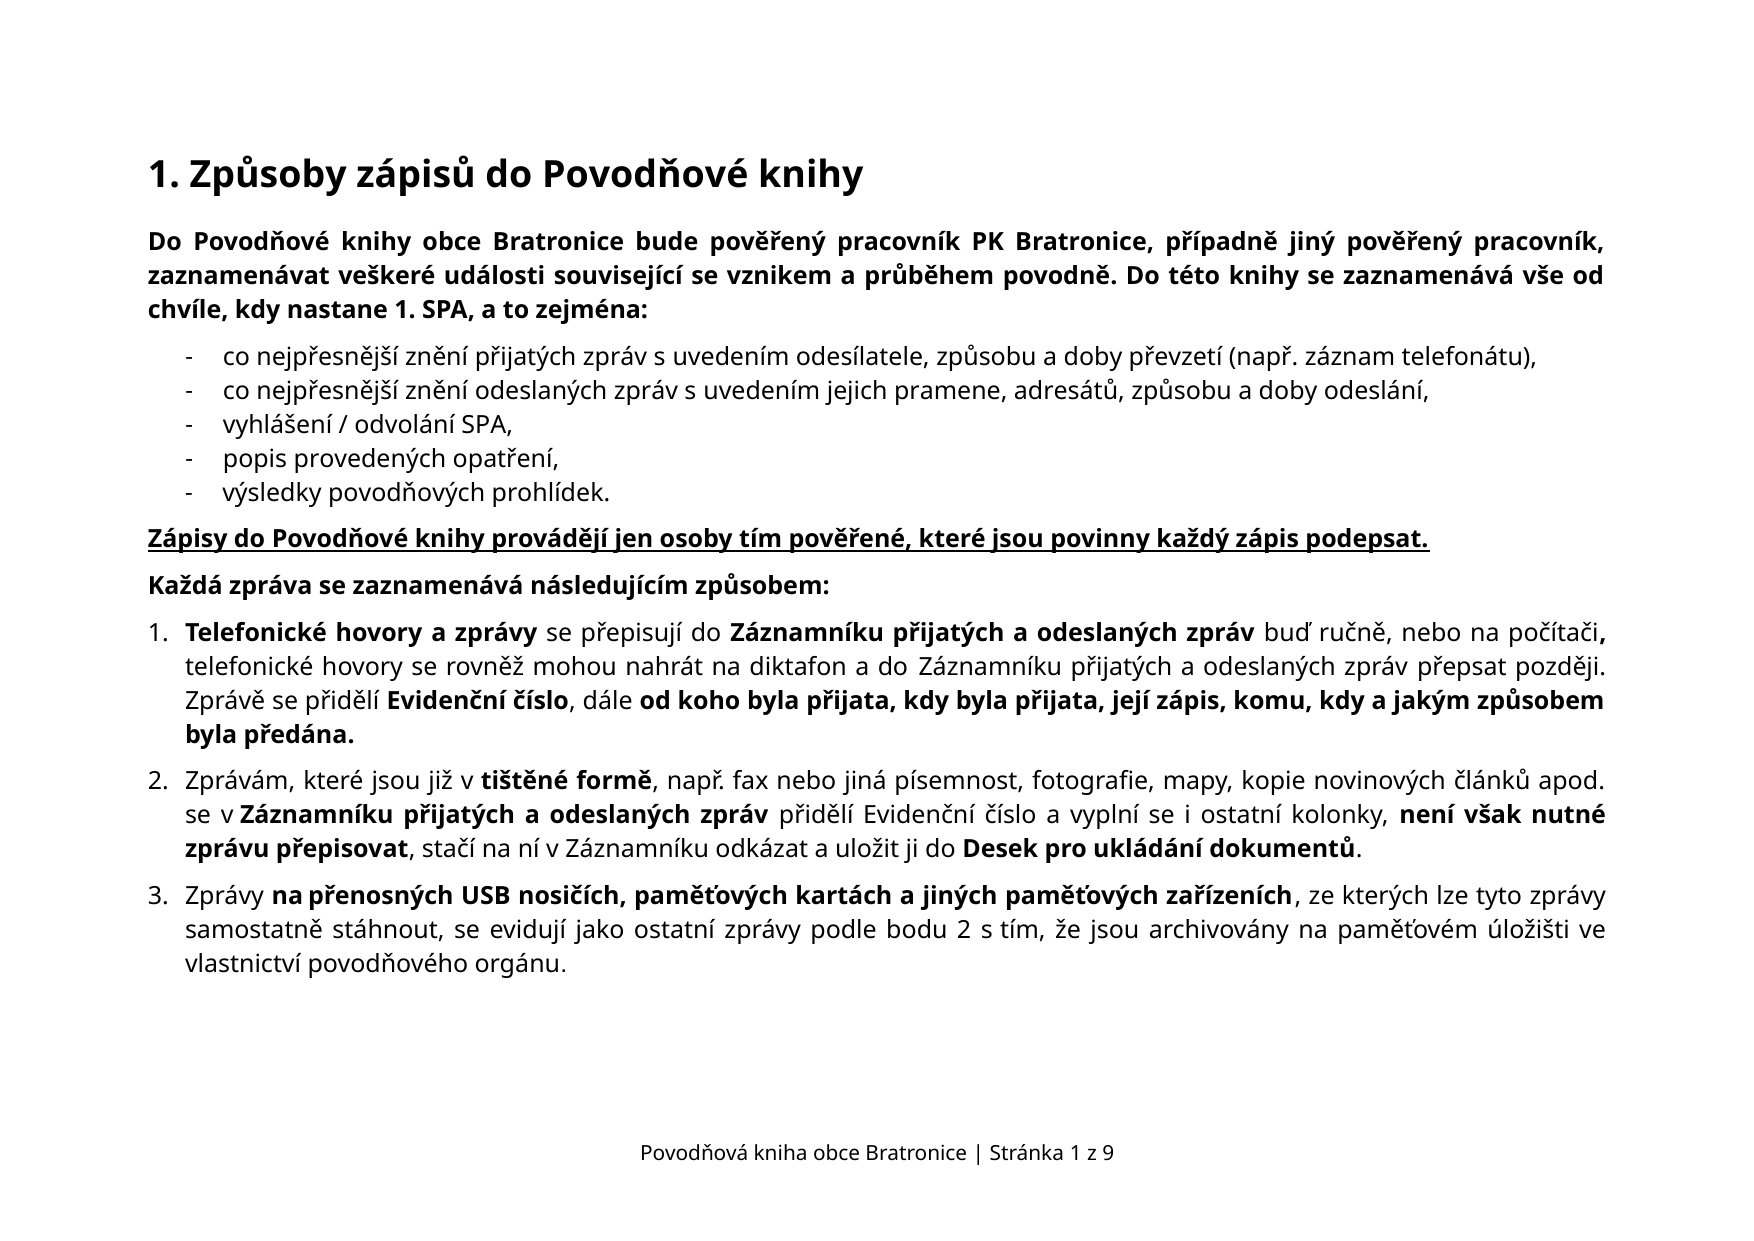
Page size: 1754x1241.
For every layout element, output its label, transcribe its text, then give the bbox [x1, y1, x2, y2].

text Do Povodňové knihy obce Bratronice bude pověřený pracovník PK Bratronice, případně jiný pověřený pracovník, zaznamenávat veškeré události související se vznikem a průběhem povodně. Do této knihy se zaznamenává vše od chvíle, kdy nastane 1. SPA, a to zejména: [148, 224, 1606, 326]
list Zprávy na přenosných USB nosičích, paměťových kartách a jiných paměťových zařízeních, ze kterých lze tyto zprávy samostatně stáhnout, se evidují jako ostatní zprávy podle bodu 2 s tím, že jsou archivovány na paměťovém úložišti ve vlastnictví povodňového orgánu. [148, 878, 1606, 980]
list co nejpřesnější znění odeslaných zpráv s uvedením jejich pramene, adresátů, způsobu a doby odeslání, [185, 372, 1606, 406]
list popis provedených opatření, [185, 441, 1606, 474]
list vyhlášení / odvolání SPA, [185, 406, 1606, 441]
text Zápisy do Povodňové knihy provádějí jen osoby tím pověřené, které jsou povinny každý zápis podepsat. [148, 521, 1606, 555]
list co nejpřesnější znění přijatých zpráv s uvedením odesílatele, způsobu a doby převzetí (např. záznam telefonátu), [185, 338, 1606, 372]
list Zprávám, které jsou již v tištěné formě, např. fax nebo jiná písemnost, fotografie, mapy, kopie novinových článků apod. se v Záznamníku přijatých a odeslaných zpráv přidělí Evidenční číslo a vyplní se i ostatní kolonky, není však nutné zprávu přepisovat, stačí na ní v Záznamníku odkázat a uložit ji do Desek pro ukládání dokumentů. [148, 763, 1606, 865]
subtitle 1. Způsoby zápisů do Povodňové knihy [148, 148, 1606, 199]
list výsledky povodňových prohlídek. [185, 474, 1606, 509]
text Každá zpráva se zaznamenává následujícím způsobem: [148, 568, 1606, 602]
list Telefonické hovory a zprávy se přepisují do Záznamníku přijatých a odeslaných zpráv buď ručně, nebo na počítači, telefonické hovory se rovněž mohou nahrát na diktafon a do Záznamníku přijatých a odeslaných zpráv přepsat později. Zprávě se přidělí Evidenční číslo, dále od koho byla přijata, kdy byla přijata, její zápis, komu, kdy a jakým způsobem byla předána. [148, 614, 1606, 751]
